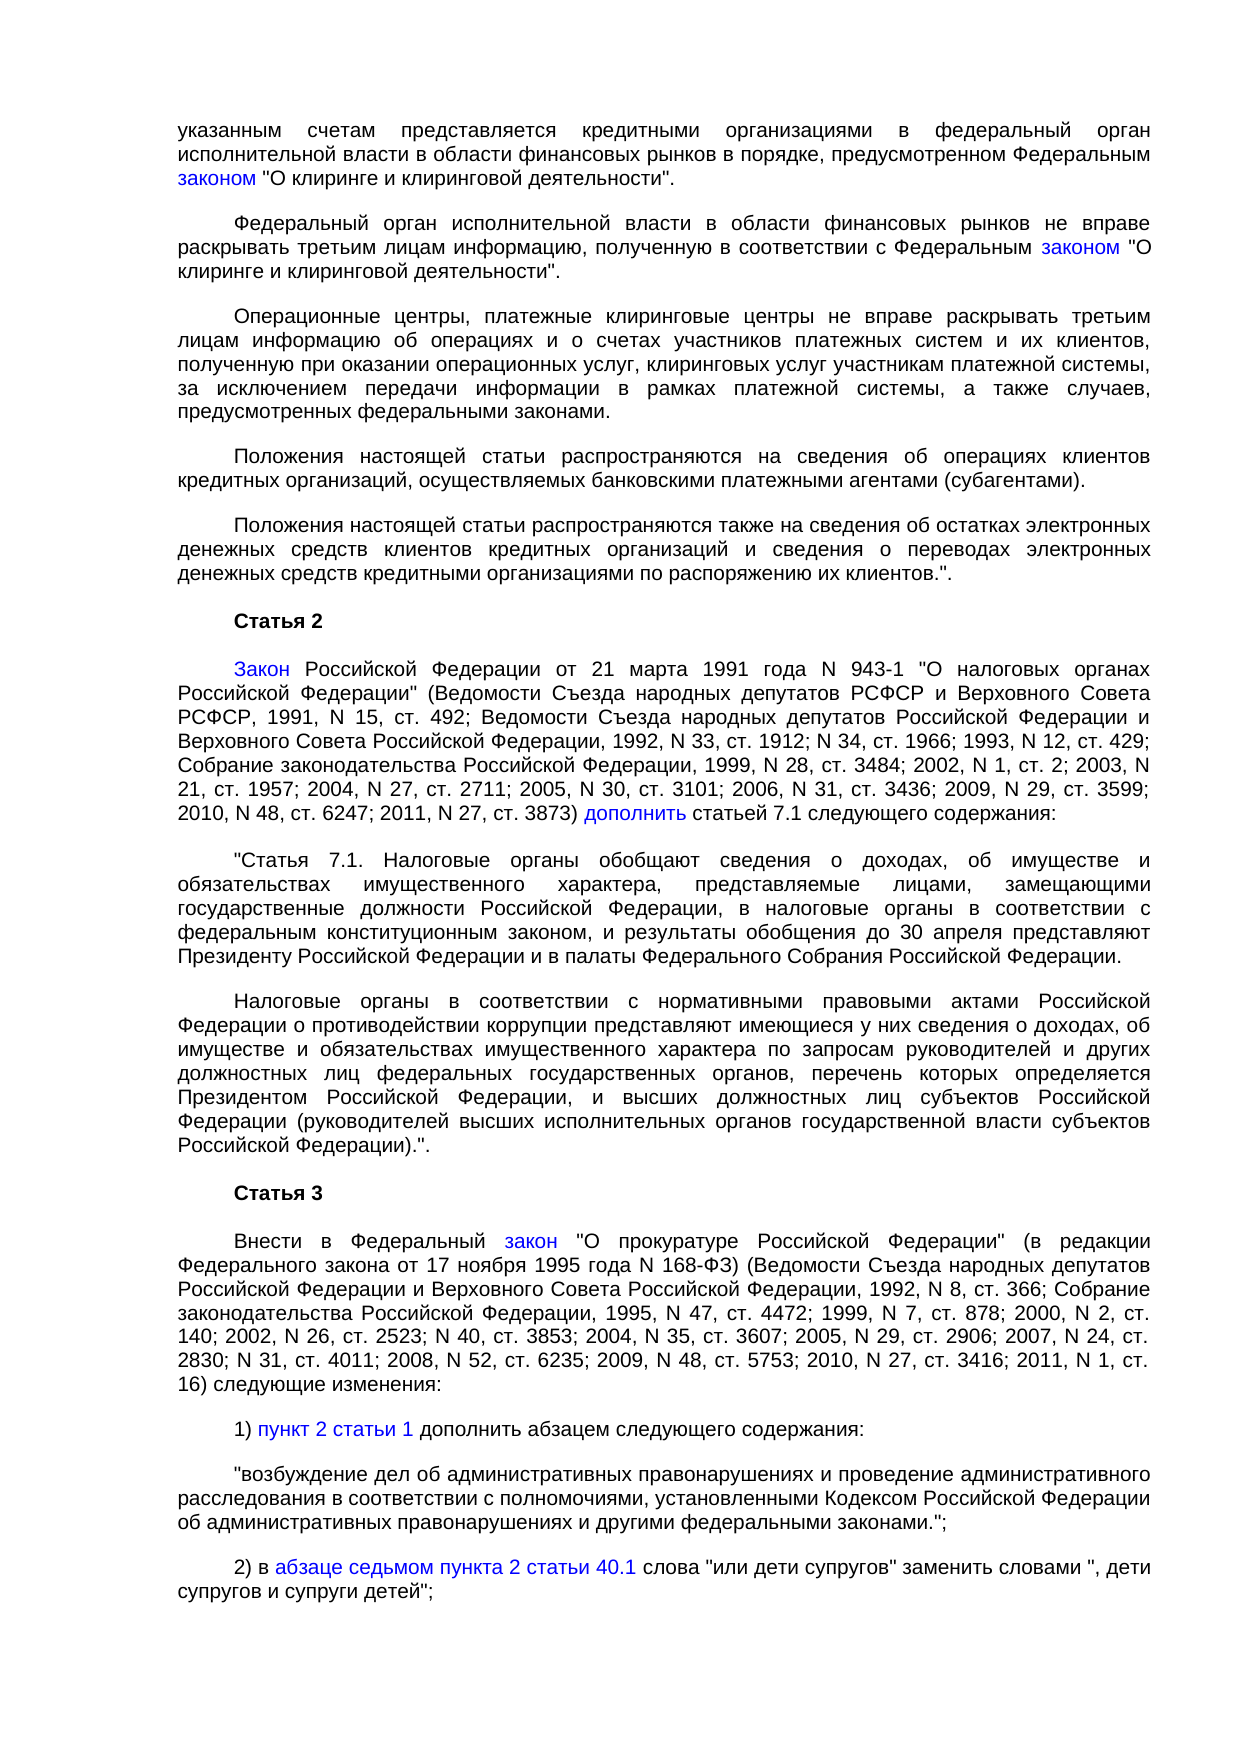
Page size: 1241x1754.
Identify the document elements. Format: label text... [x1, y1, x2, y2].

text "возбуждение дел об административных правонарушениях и проведение административного расследования в соответствии с полномочиями, установленными Кодексом Российской Федерации об административных правонарушениях и другими федеральными законами."; [177, 1462, 1152, 1534]
title Статья 2 [177, 609, 1152, 633]
text Операционные центры, платежные клиринговые центры не вправе раскрывать третьим лицам информацию об операциях и о счетах участников платежных систем и их клиентов, полученную при оказании операционных услуг, клиринговых услуг участникам платежной системы, за исключением передачи информации в рамках платежной системы, а также случаев, предусмотренных федеральными законами. [177, 303, 1152, 423]
text Федеральный орган исполнительной власти в области финансовых рынков не вправе раскрывать третьим лицам информацию, полученную в соответствии с Федеральным законом "О клиринге и клиринговой деятельности". [177, 211, 1152, 283]
text 1) пункт 2 статьи 1 дополнить абзацем следующего содержания: [177, 1417, 1152, 1441]
text Налоговые органы в соответствии с нормативными правовыми актами Российской Федерации о противодействии коррупции представляют имеющиеся у них сведения о доходах, об имуществе и обязательствах имущественного характера по запросам руководителей и других должностных лиц федеральных государственных органов, перечень которых определяется Президентом Российской Федерации, и высших должностных лиц субъектов Российской Федерации (руководителей высших исполнительных органов государственной власти субъектов Российской Федерации).". [177, 989, 1152, 1157]
text "Статья 7.1. Налоговые органы обобщают сведения о доходах, об имуществе и обязательствах имущественного характера, представляемые лицами, замещающими государственные должности Российской Федерации, в налоговые органы в соответствии с федеральным конституционным законом, и результаты обобщения до 30 апреля представляют Президенту Российской Федерации и в палаты Федерального Собрания Российской Федерации. [177, 848, 1152, 968]
text Положения настоящей статьи распространяются на сведения об операциях клиентов кредитных организаций, осуществляемых банковскими платежными агентами (субагентами). [177, 444, 1152, 492]
text Закон Российской Федерации от 21 марта 1991 года N 943-1 "О налоговых органах Российской Федерации" (Ведомости Съезда народных депутатов РСФСР и Верховного Совета РСФСР, 1991, N 15, ст. 492; Ведомости Съезда народных депутатов Российской Федерации и Верховного Совета Российской Федерации, 1992, N 33, ст. 1912; N 34, ст. 1966; 1993, N 12, ст. 429; Собрание законодательства Российской Федерации, 1999, N 28, ст. 3484; 2002, N 1, ст. 2; 2003, N 21, ст. 1957; 2004, N 27, ст. 2711; 2005, N 30, ст. 3101; 2006, N 31, ст. 3436; 2009, N 29, ст. 3599; 2010, N 48, ст. 6247; 2011, N 27, ст. 3873) дополнить статьей 7.1 следующего содержания: [177, 657, 1152, 824]
text Внести в Федеральный закон "О прокуратуре Российской Федерации" (в редакции Федерального закона от 17 ноября 1995 года N 168-ФЗ) (Ведомости Съезда народных депутатов Российской Федерации и Верховного Совета Российской Федерации, 1992, N 8, ст. 366; Собрание законодательства Российской Федерации, 1995, N 47, ст. 4472; 1999, N 7, ст. 878; 2000, N 2, ст. 140; 2002, N 26, ст. 2523; N 40, ст. 3853; 2004, N 35, ст. 3607; 2005, N 29, ст. 2906; 2007, N 24, ст. 2830; N 31, ст. 4011; 2008, N 52, ст. 6235; 2009, N 48, ст. 5753; 2010, N 27, ст. 3416; 2011, N 1, ст. 16) следующие изменения: [177, 1228, 1152, 1396]
text 2) в абзаце седьмом пункта 2 статьи 40.1 слова "или дети супругов" заменить словами ", дети супругов и супруги детей"; [177, 1554, 1152, 1602]
text Положения настоящей статьи распространяются также на сведения об остатках электронных денежных средств клиентов кредитных организаций и сведения о переводах электронных денежных средств кредитными организациями по распоряжению их клиентов.". [177, 513, 1152, 585]
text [177, 118, 1152, 190]
title Статья 3 [177, 1181, 1152, 1204]
